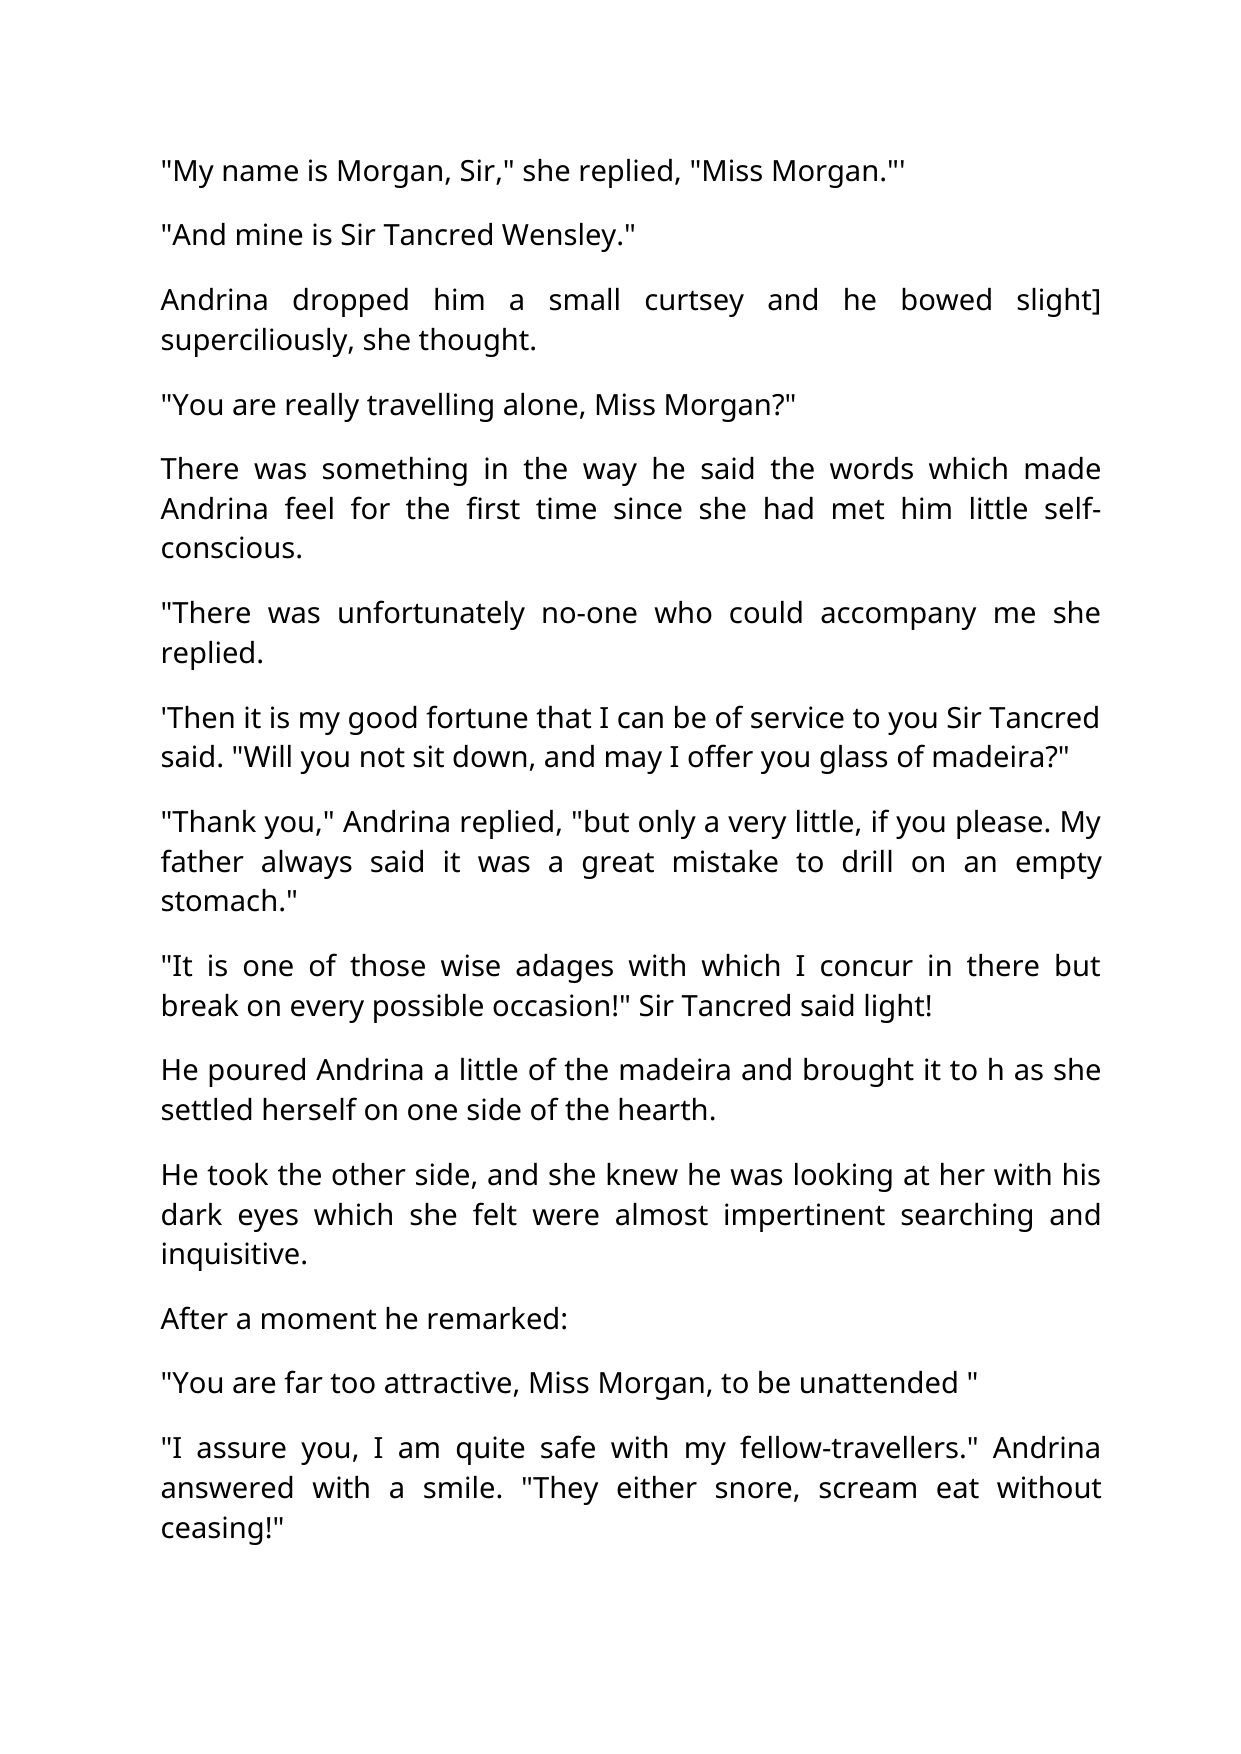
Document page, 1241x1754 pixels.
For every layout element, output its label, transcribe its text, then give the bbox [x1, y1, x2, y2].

text He took the other side, and she knew he was looking at her with his dark eyes which she felt were almost impertinent searching and inquisitive. [160, 1154, 1103, 1273]
text "I assure you, I am quite safe with my fellow-travellers." Andrina answered with a smile. "They either snore, scream eat without ceasing!" [160, 1427, 1103, 1547]
text "It is one of those wise adages with which I concur in there but break on every possible occasion!" Sir Tancred said light! [160, 945, 1103, 1025]
text He poured Andrina a little of the madeira and brought it to h as she settled herself on one side of the hearth. [160, 1050, 1103, 1129]
text "There was unfortunately no-one who could accompany me she replied. [160, 592, 1103, 672]
text "Thank you," Andrina replied, "but only a very little, if you please. My father always said it was a great mistake to drill on an empty stomach." [160, 801, 1103, 920]
text "And mine is Sir Tancred Wensley." [160, 215, 1090, 254]
text 'Then it is my good fortune that I can be of service to you Sir Tancred said. "Will you not sit down, and may I offer you glass of madeira?" [160, 697, 1103, 776]
text "My name is Morgan, Sir," she replied, "Miss Morgan."' [160, 150, 1090, 190]
text "You are really travelling alone, Miss Morgan?" [160, 384, 1090, 423]
text "You are far too attractive, Miss Morgan, to be unattended " [160, 1363, 1090, 1402]
text Andrina dropped him a small curtsey and he bowed slight] superciliously, she thought. [160, 279, 1103, 359]
text After a moment he remarked: [160, 1298, 1090, 1338]
text There was something in the way he said the words which made Andrina feel for the first time since she had met him little self-conscious. [160, 448, 1103, 567]
